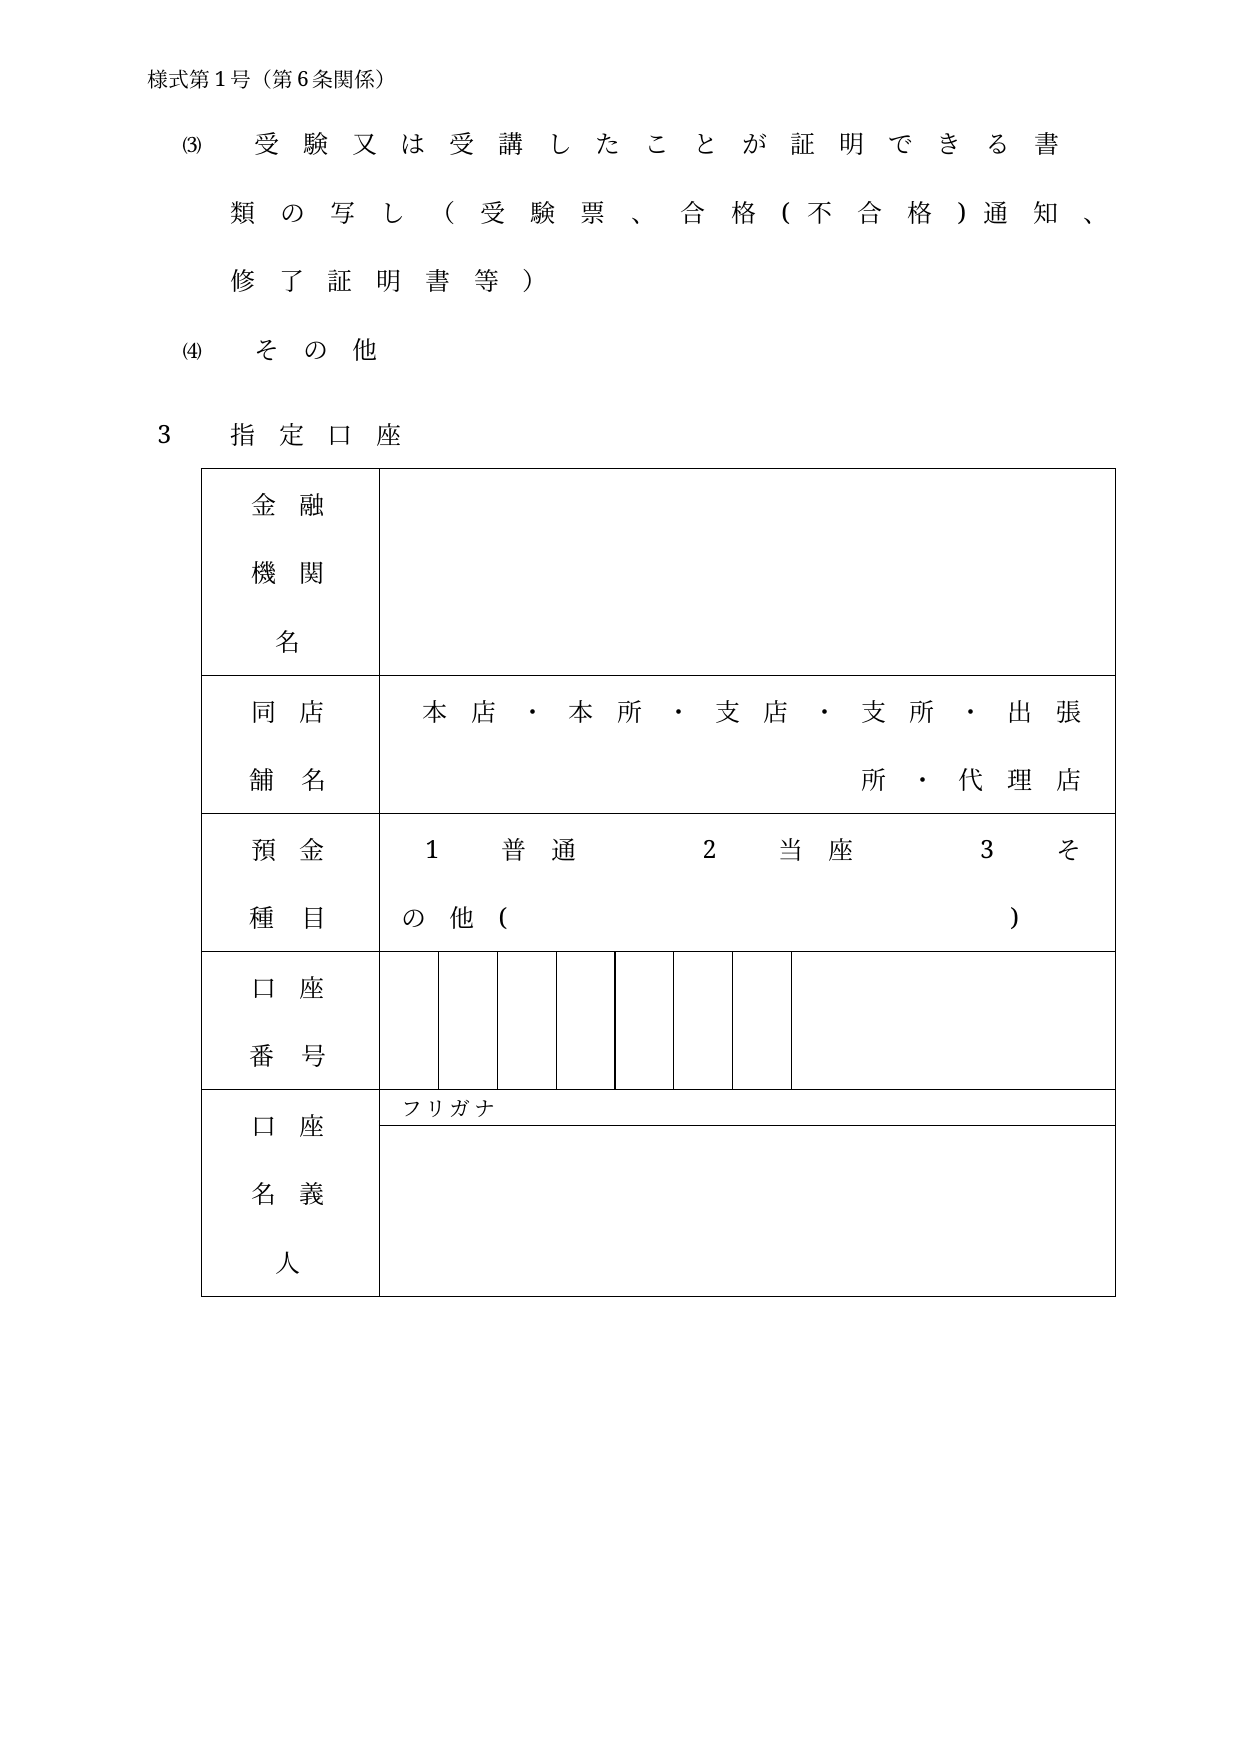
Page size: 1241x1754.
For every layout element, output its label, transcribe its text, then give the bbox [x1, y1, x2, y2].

table_cell [498, 952, 556, 1089]
table_cell [380, 952, 438, 1089]
table_cell 本店・本所・支店・支所・出張所・代理店 [380, 676, 1115, 813]
table_cell 同店舗名 [202, 676, 379, 813]
table_cell [792, 952, 1115, 1089]
table_cell [380, 1126, 1115, 1296]
table_header 金融機関名 [202, 469, 379, 675]
table_cell [733, 952, 791, 1089]
text 3 指定口座 [157, 400, 1083, 468]
table_cell [616, 952, 673, 1089]
table_cell 口座名義人 [202, 1090, 379, 1296]
text ⑷ その他 [157, 314, 1083, 383]
table_cell [674, 952, 732, 1089]
text ⑶ 受験又は受講したことが証明できる書類の写し（受験票、合格(不合格)通知、修了証明書等） [181, 108, 1083, 314]
table_cell [439, 952, 497, 1089]
table_header [380, 469, 1115, 675]
table_cell 口座番号 [202, 952, 379, 1089]
table_cell 預金種目 [202, 814, 379, 951]
table_cell フリガナ [380, 1090, 1115, 1125]
table_cell [557, 952, 614, 1089]
table_cell 1 普通 2 当座 3 その他( ) [380, 814, 1115, 951]
